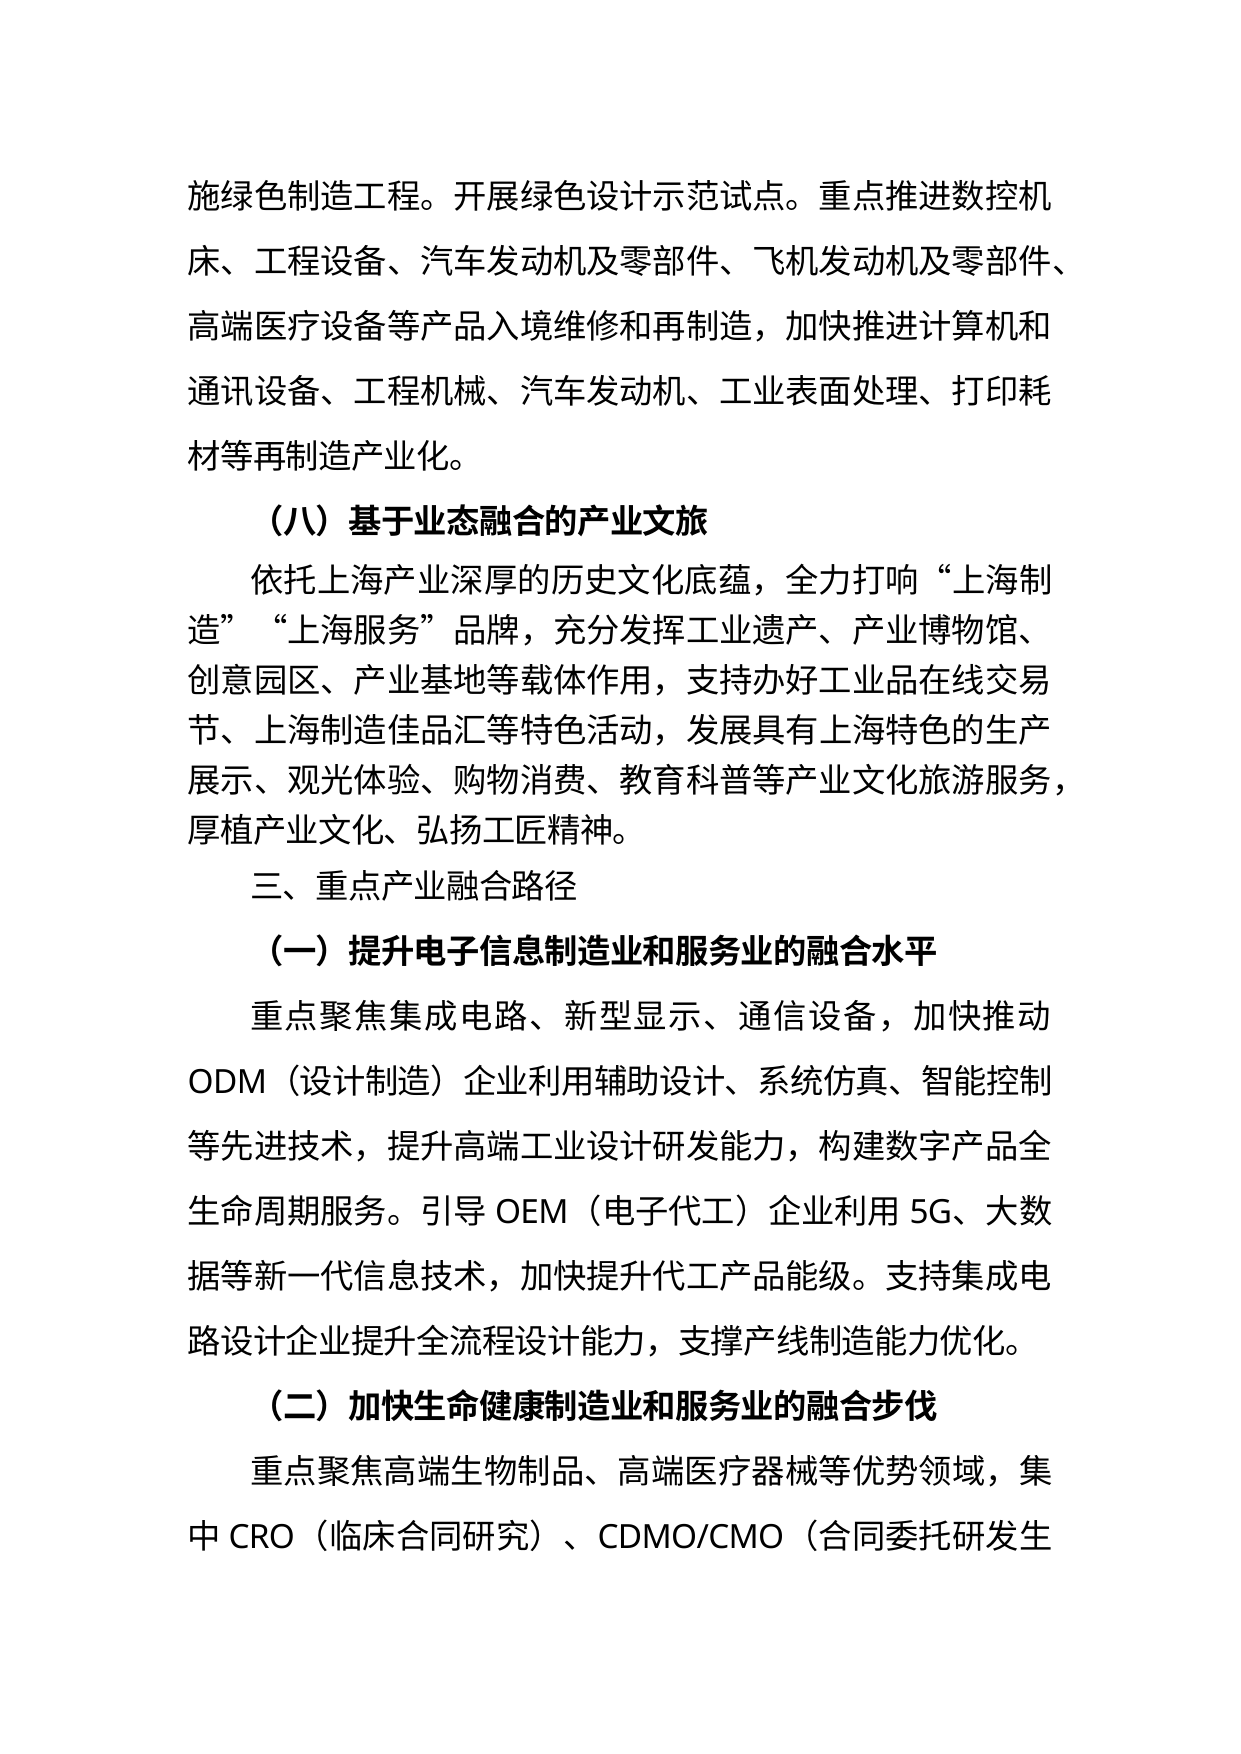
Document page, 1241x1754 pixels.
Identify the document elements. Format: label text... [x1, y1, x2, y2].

text （八）基于业态融合的产业文旅 [187, 487, 1053, 552]
text 重点聚焦集成电路、新型显示、通信设备，加快推动ODM（设计制造）企业利用辅助设计、系统仿真、智能控制等先进技术，提升高端工业设计研发能力，构建数字产品全生命周期服务。引导OEM（电子代工）企业利用5G、大数据等新一代信息技术，加快提升代工产品能级。支持集成电路设计企业提升全流程设计能力，支撑产线制造能力优化。 [187, 982, 1053, 1372]
text （二）加快生命健康制造业和服务业的融合步伐 [187, 1372, 1053, 1437]
text （一）提升电子信息制造业和服务业的融合水平 [187, 917, 1053, 982]
text 依托上海产业深厚的历史文化底蕴，全力打响“上海制造”“上海服务”品牌，充分发挥工业遗产、产业博物馆、创意园区、产业基地等载体作用，支持办好工业品在线交易节、上海制造佳品汇等特色活动，发展具有上海特色的生产展示、观光体验、购物消费、教育科普等产业文化旅游服务，厚植产业文化、弘扬工匠精神。 [187, 552, 1053, 852]
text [187, 162, 1053, 487]
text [187, 1437, 1053, 1567]
text 三、重点产业融合路径 [187, 852, 1053, 917]
